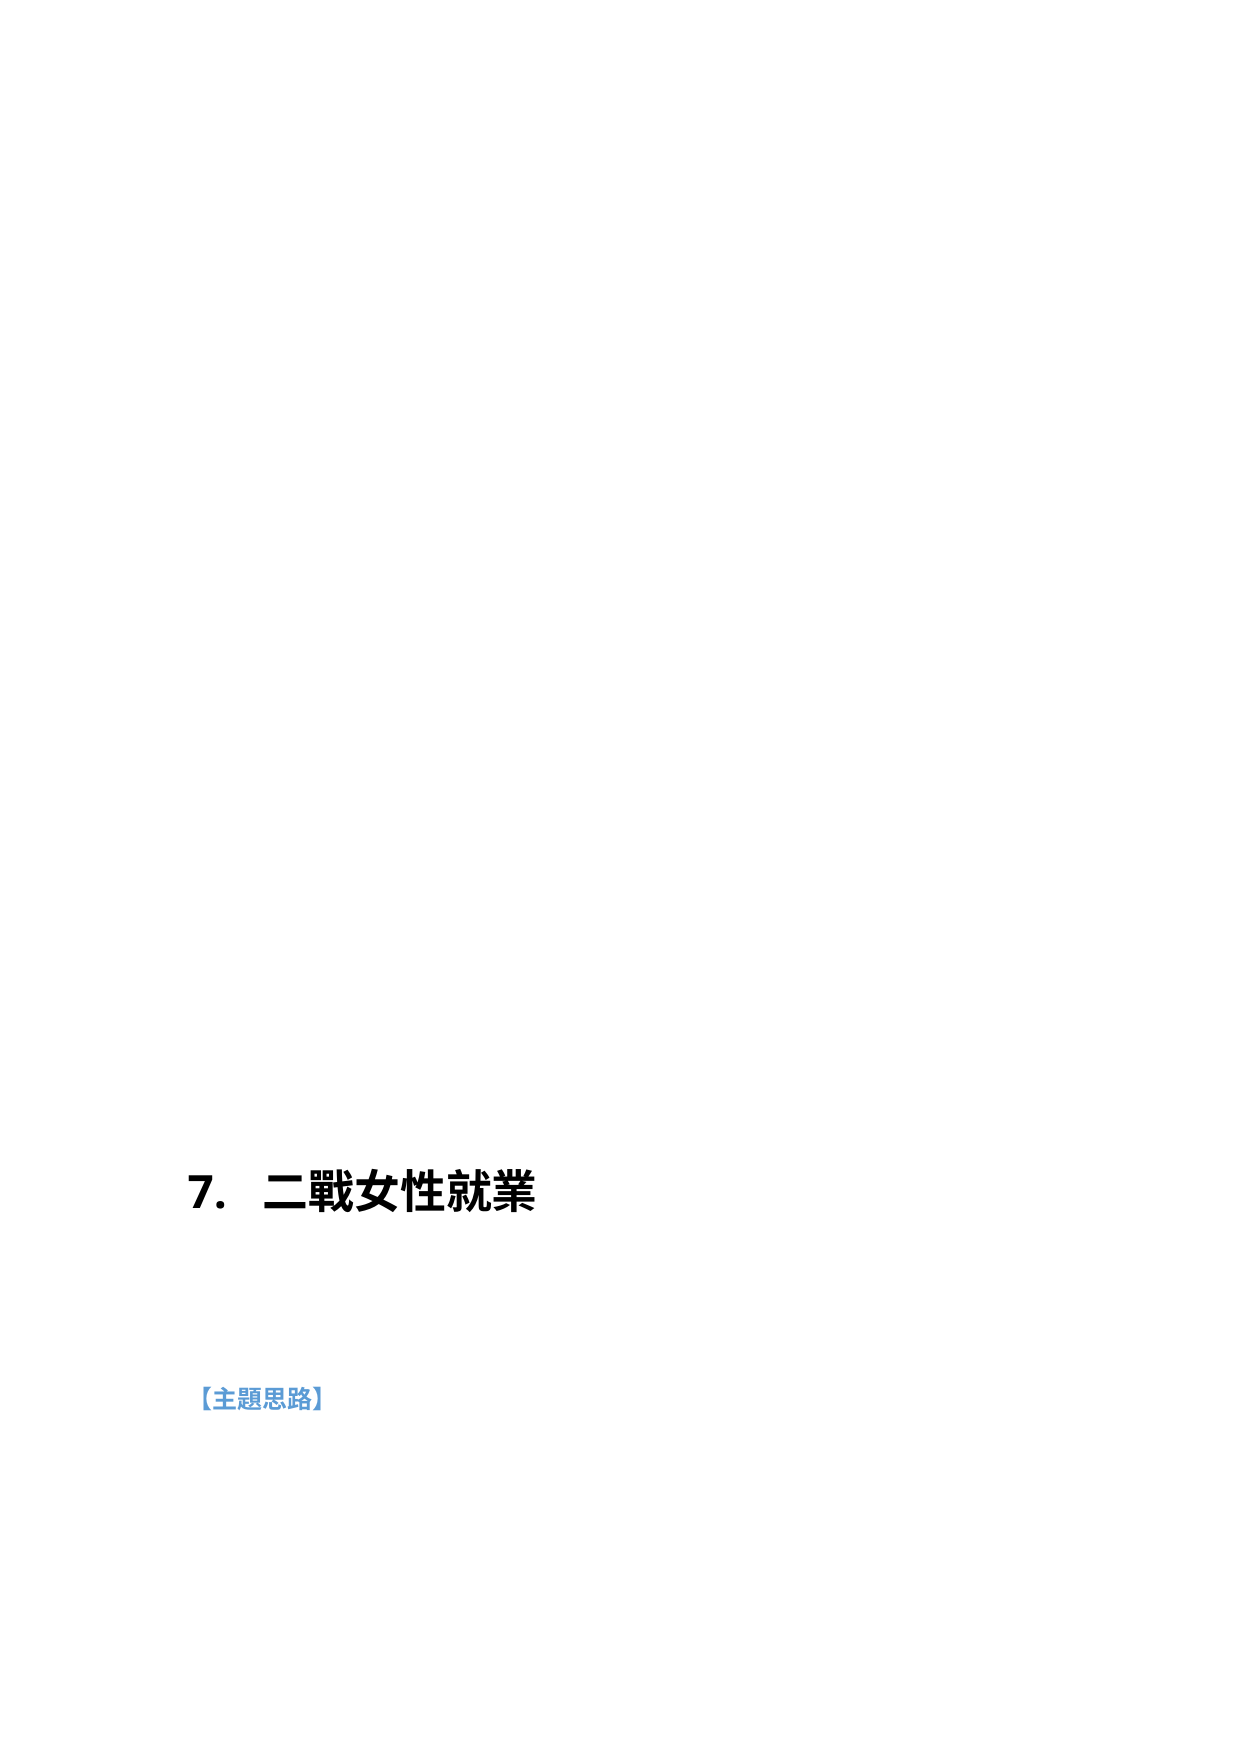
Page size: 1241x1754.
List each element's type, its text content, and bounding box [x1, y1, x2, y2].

text 【主題思路】 [187, 1366, 1053, 1431]
subtitle 二戰女性就業 [187, 1140, 1053, 1237]
